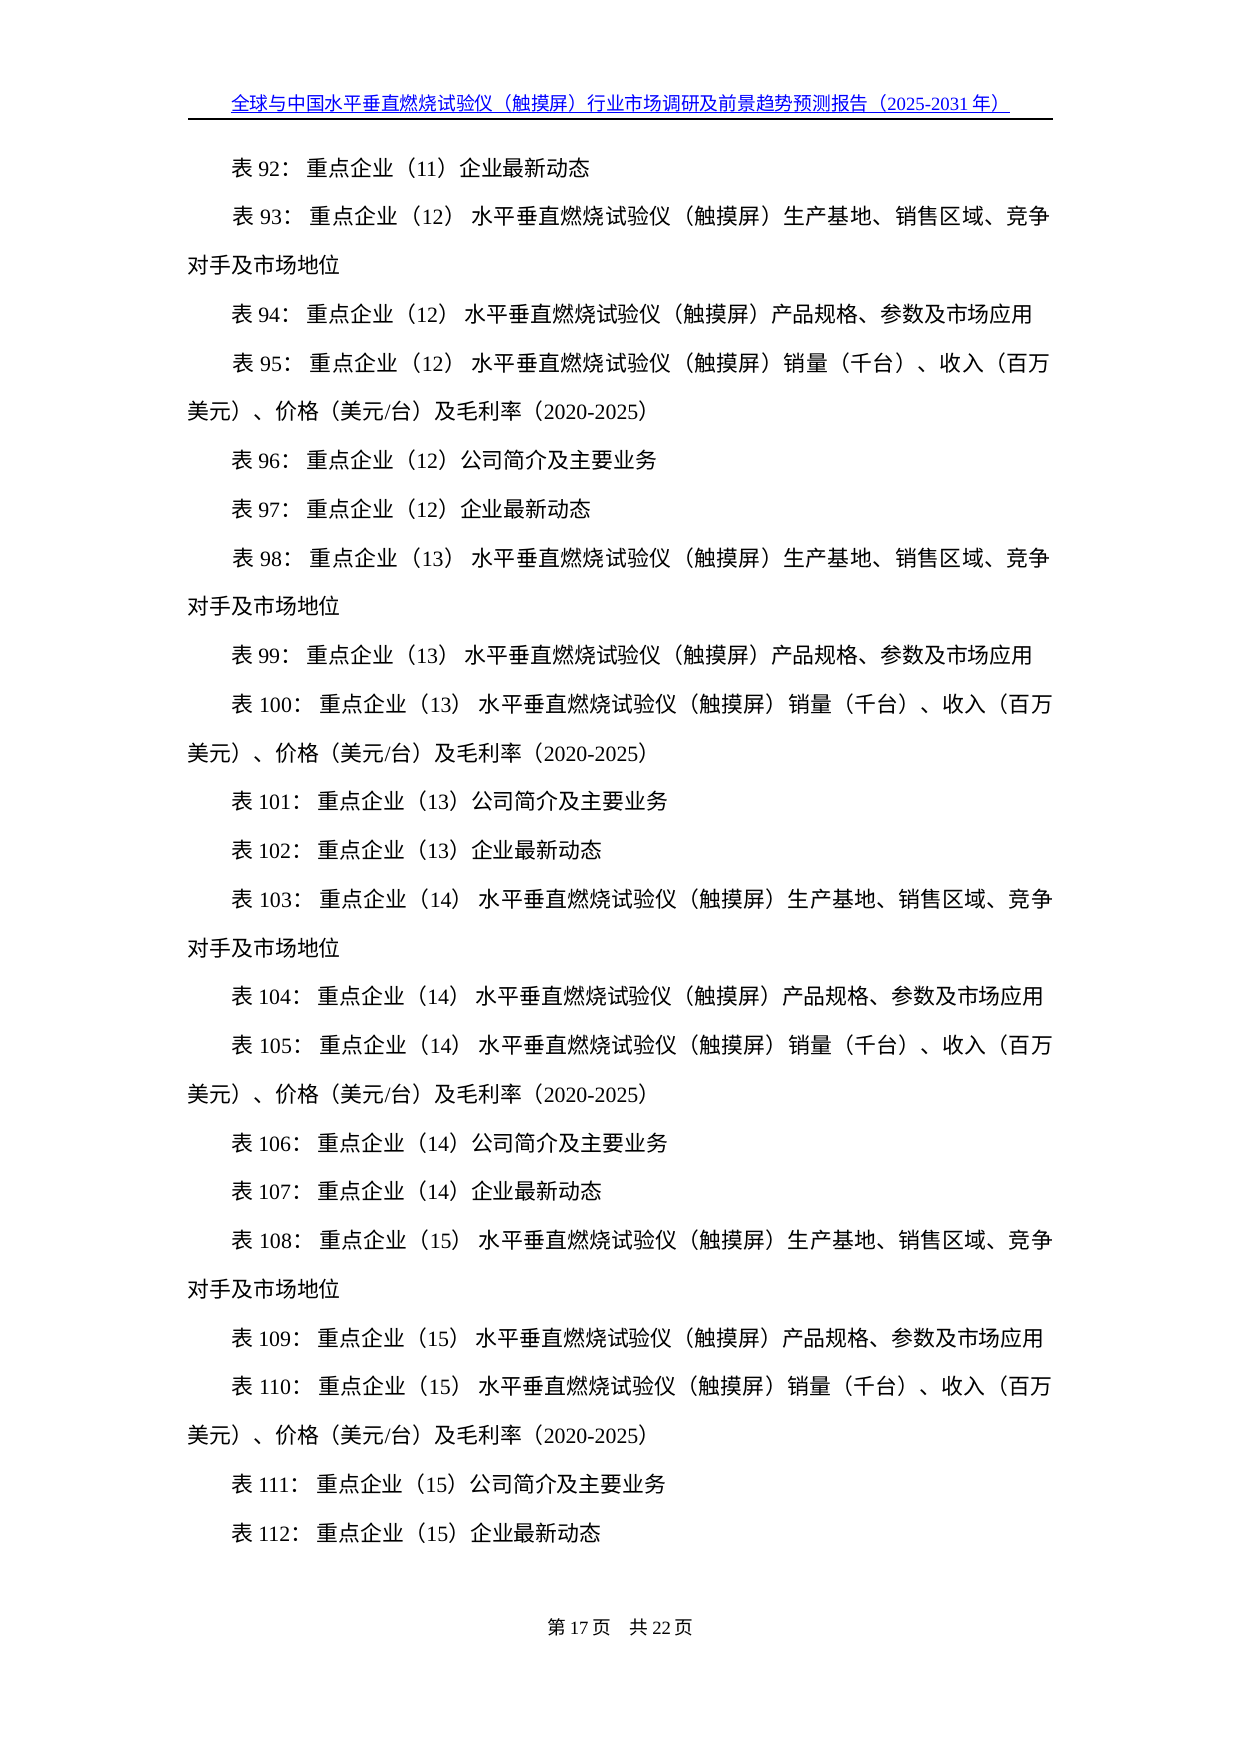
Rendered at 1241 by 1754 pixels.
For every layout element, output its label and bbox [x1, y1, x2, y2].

text [187, 150, 1053, 1548]
